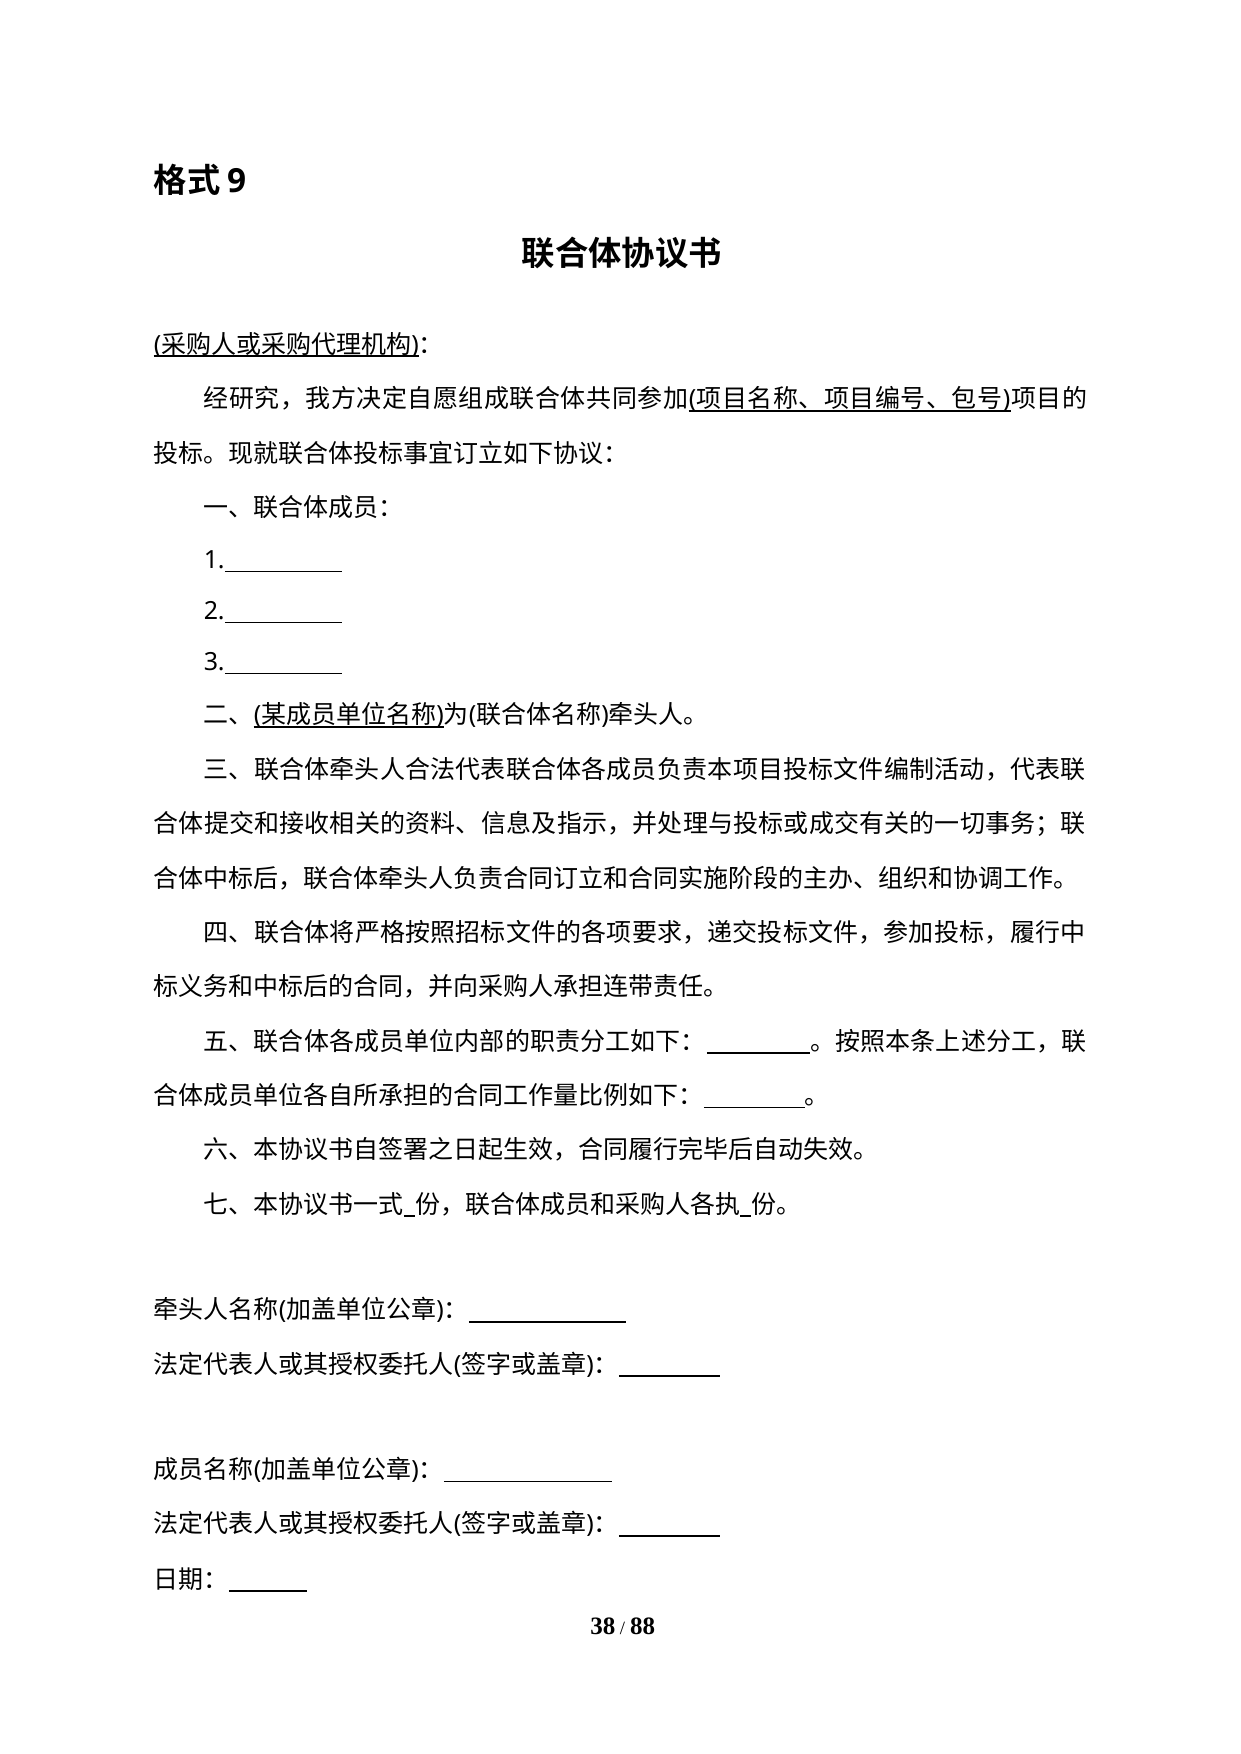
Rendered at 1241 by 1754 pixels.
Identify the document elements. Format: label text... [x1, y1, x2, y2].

text 日期： [153, 1558, 962, 1596]
text 法定代表人或其授权委托人(签字或盖章)： [153, 1504, 1087, 1540]
text 1. [153, 542, 1087, 576]
text 二、(某成员单位名称)为(联合体名称)牵头人。 [153, 695, 1087, 731]
text 七、本协议书一式 份，联合体成员和采购人各执 份。 [153, 1184, 1087, 1221]
text 四、联合体将严格按照招标文件的各项要求，递交投标文件，参加投标，履行中标义务和中标后的合同，并向采购人承担连带责任。 [153, 912, 1087, 1003]
text 五、联合体各成员单位内部的职责分工如下： 。按照本条上述分工，联合体成员单位各自所承担的合同工作量比例如下： 。 [153, 1021, 1087, 1112]
text 经研究，我方决定自愿组成联合体共同参加(项目名称、项目编号、包号)项目的投标。现就联合体投标事宜订立如下协议： [153, 379, 1087, 469]
text 牵头人名称(加盖单位公章)： [153, 1290, 1087, 1326]
text 联合体协议书 [153, 227, 1089, 275]
text 2. [153, 593, 1087, 627]
text 成员名称(加盖单位公章)： [153, 1449, 1087, 1486]
text 六、本协议书自签署之日起生效，合同履行完毕后自动失效。 [153, 1130, 1087, 1166]
subtitle 格式9 [153, 153, 1087, 202]
text 三、联合体牵头人合法代表联合体各成员负责本项目投标文件编制活动，代表联合体提交和接收相关的资料、信息及指示，并处理与投标或成交有关的一切事务；联合体中标后，联合体牵头人负责合同订立和合同实施阶段的主办、组织和协调工作。 [153, 749, 1087, 894]
text 一、联合体成员： [153, 487, 1087, 524]
text 法定代表人或其授权委托人(签字或盖章)： [153, 1344, 1087, 1380]
text 3. [153, 644, 1087, 678]
text (采购人或采购代理机构)： [153, 324, 1087, 361]
